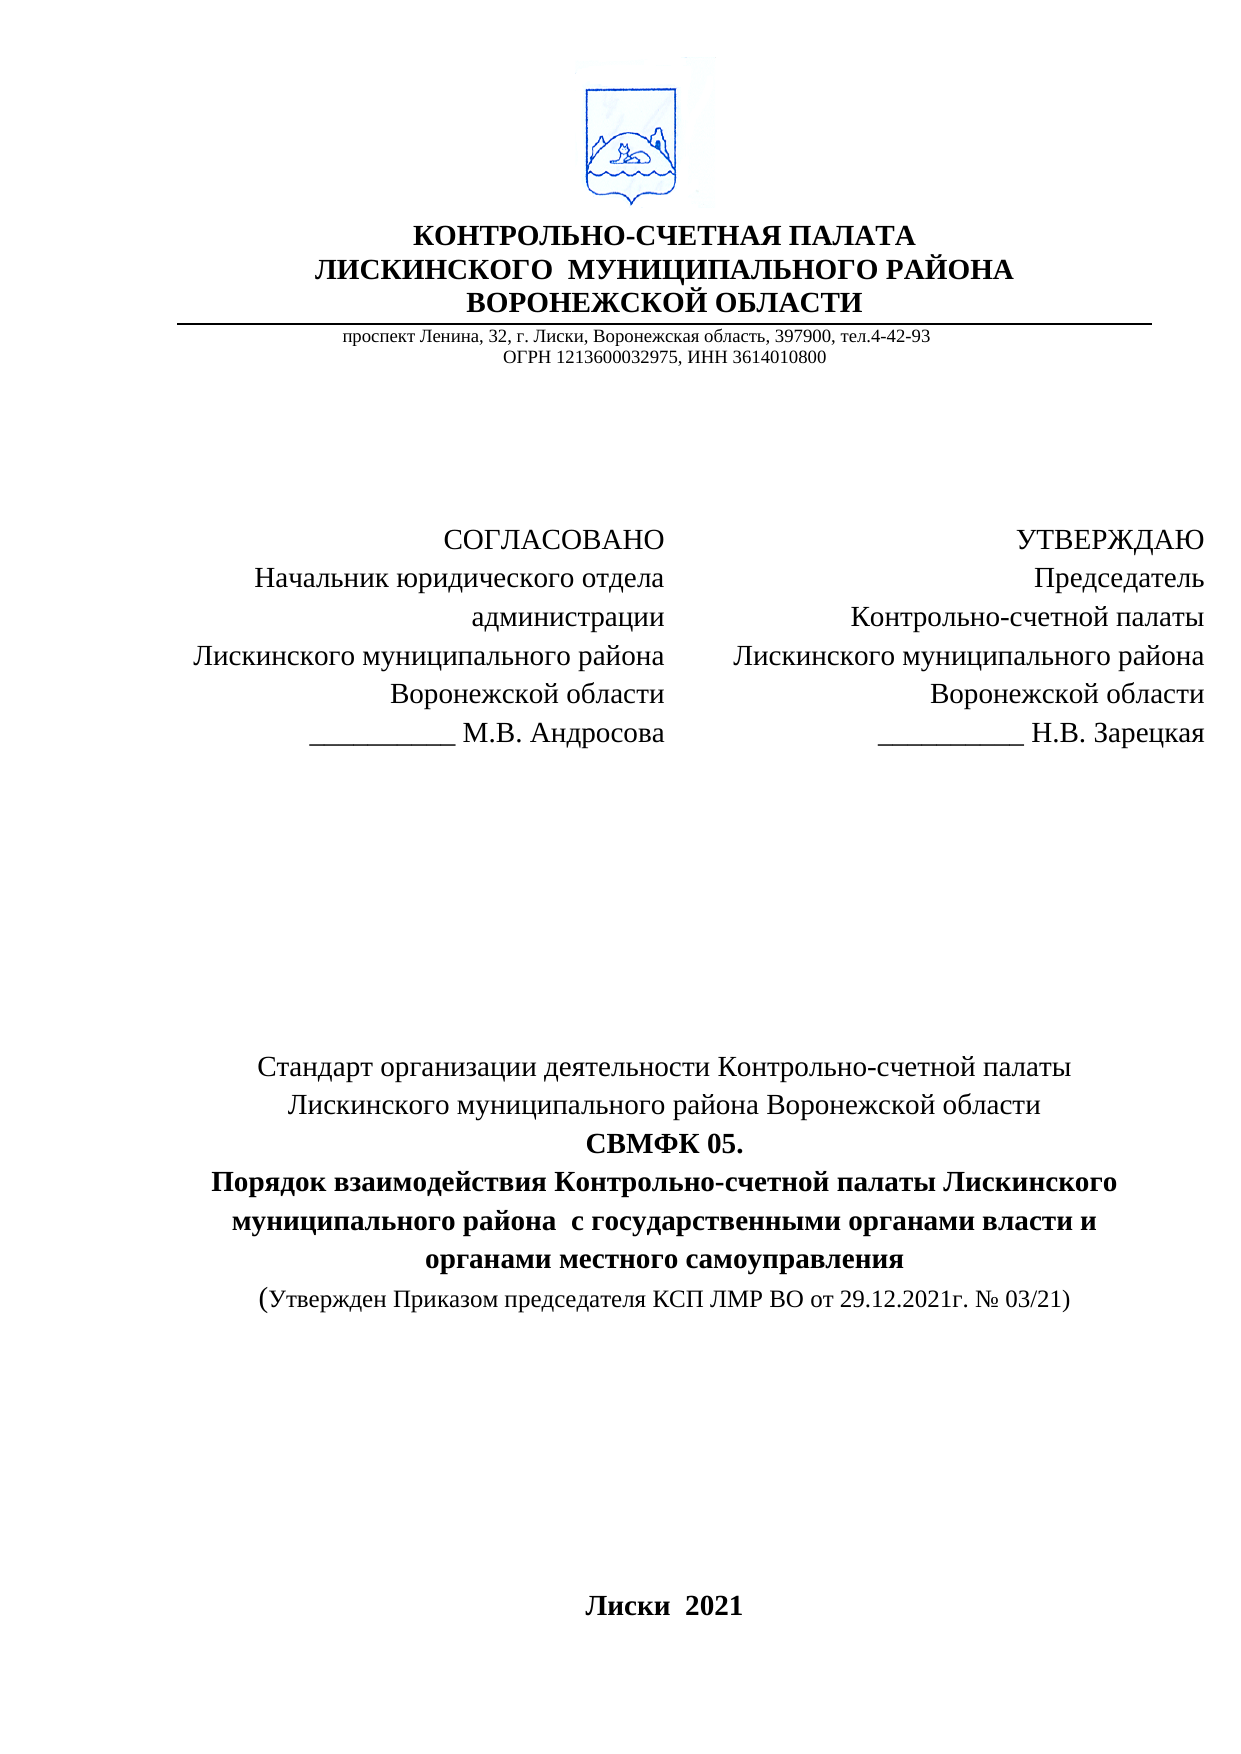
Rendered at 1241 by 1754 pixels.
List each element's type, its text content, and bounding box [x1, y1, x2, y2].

text ВОРОНЕЖСКОЙ ОБЛАСТИ [177, 286, 1152, 323]
text СВМФК 05. [177, 1126, 1152, 1159]
text Лискинского муниципального района Воронежской области [177, 1087, 1152, 1121]
text ЛИСКИНСКОГО МУНИЦИПАЛЬНОГО РАЙОНА [177, 252, 1152, 286]
text проспект Ленина, . Лиски, Воронежская область, 397900, тел.4-42-93 [83, 325, 1190, 346]
text КОНТРОЛЬНО-СЧЕТНАЯ ПАЛАТА [177, 218, 1152, 252]
text Лиски 2021 [177, 1588, 1152, 1622]
text муниципального района с государственными органами власти и [177, 1203, 1152, 1237]
picture [575, 57, 716, 208]
text Стандарт организации деятельности Контрольно-счетной палаты [177, 1049, 1152, 1082]
text органами местного самоуправления [177, 1242, 1152, 1275]
text ОГРН 1213600032975, ИНН 3614010800 [177, 346, 1152, 368]
table_header УТВЕРЖДАЮ Председатель Контрольно-счетной палаты Лискинского муниципального района Воронежской области __________ Н.В. Зарецкая [676, 445, 1216, 869]
text (Утвержден Приказом председателя КСП ЛМР ВО от 29.12.2021г. № 03/21) [177, 1280, 1152, 1314]
table_header СОГЛАСОВАНО Начальник юридического отдела администрации Лискинского муниципального района Воронежской области __________ М.В. Андросова [169, 445, 676, 869]
text Порядок взаимодействия Контрольно-счетной палаты Лискинского [177, 1164, 1152, 1198]
